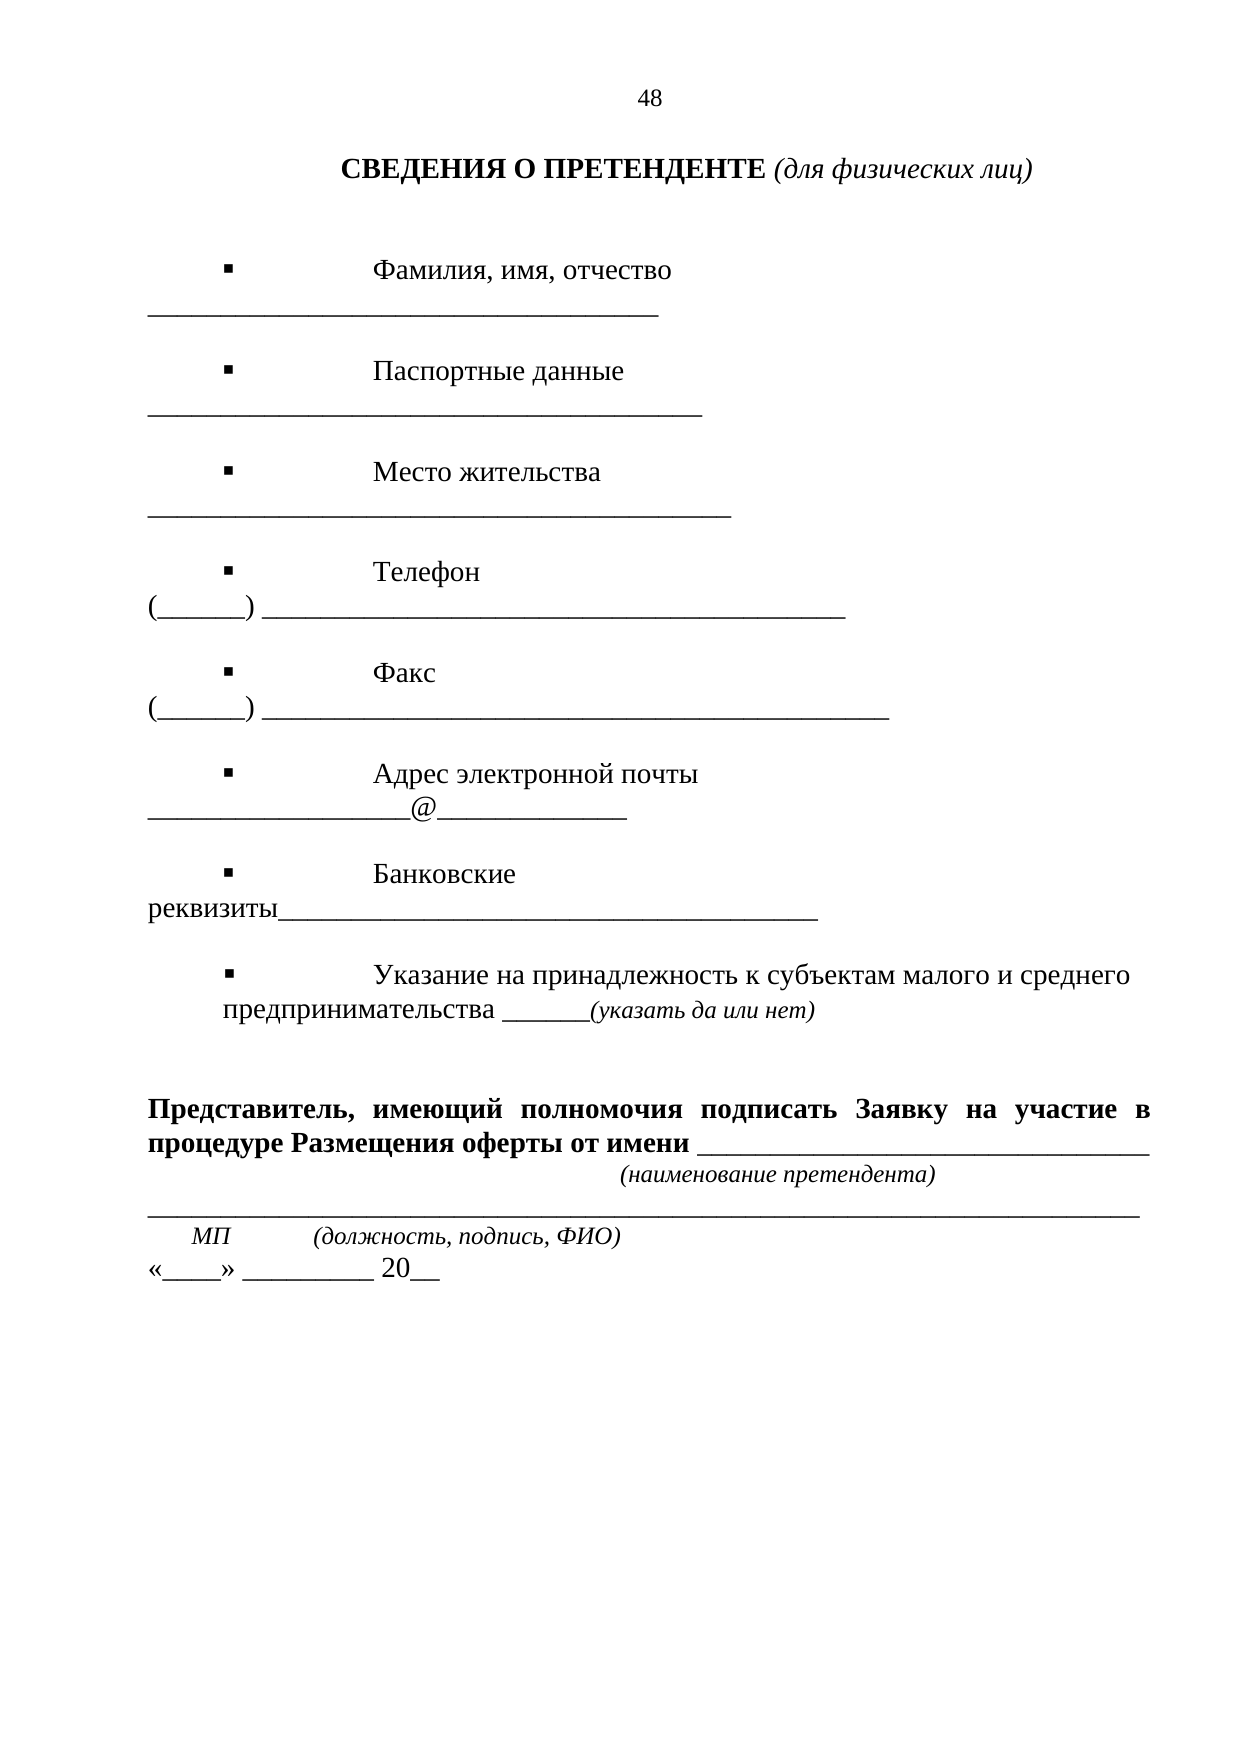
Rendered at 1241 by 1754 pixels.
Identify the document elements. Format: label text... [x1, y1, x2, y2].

list Адрес электронной почты __________________@_____________ [148, 756, 1152, 823]
text «____» _________ 20__ [148, 1250, 1152, 1283]
text (наименование претендента) [148, 1159, 1152, 1187]
list Паспортные данные ______________________________________ [148, 353, 1152, 420]
list Телефон (______) ________________________________________ [148, 554, 1152, 622]
text МП (должность, подпись, ФИО) [148, 1221, 1152, 1250]
list Фамилия, имя, отчество ___________________________________ [148, 252, 1152, 319]
list Факс (______) ___________________________________________ [148, 655, 1152, 722]
text Представитель, имеющий полномочия подписать Заявку на участие в процедуре Размещения оферты от имени _______________________________ [148, 1092, 1152, 1159]
text ____________________________________________________________________ [148, 1187, 1152, 1221]
text СВЕДЕНИЯ О ПРЕТЕНДЕНТЕ (для физических лиц) [148, 152, 1152, 185]
list Место жительства ________________________________________ [148, 454, 1152, 521]
list Банковские реквизиты_____________________________________ [148, 857, 1152, 924]
list Указание на принадлежность к субъектам малого и среднего предпринимательства ______(указать да или нет) [223, 957, 1152, 1024]
